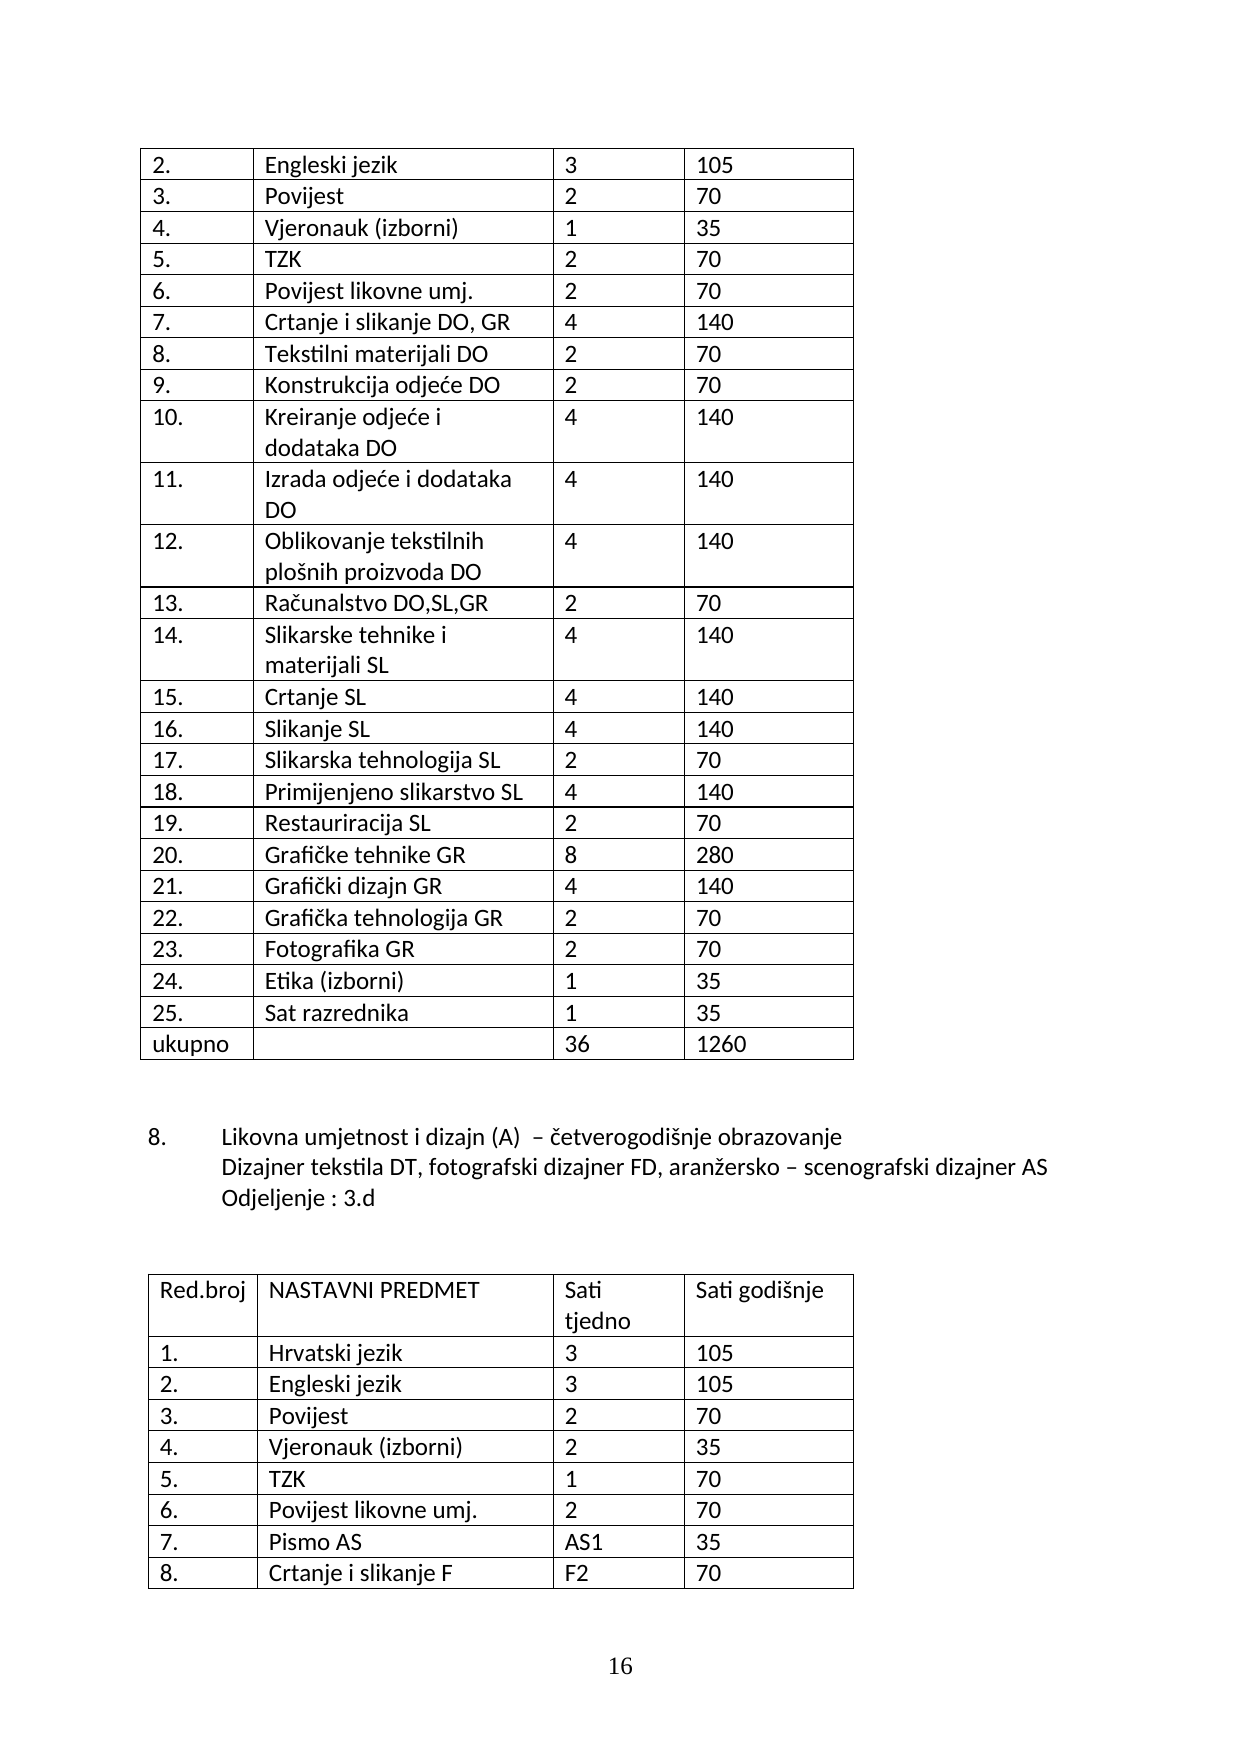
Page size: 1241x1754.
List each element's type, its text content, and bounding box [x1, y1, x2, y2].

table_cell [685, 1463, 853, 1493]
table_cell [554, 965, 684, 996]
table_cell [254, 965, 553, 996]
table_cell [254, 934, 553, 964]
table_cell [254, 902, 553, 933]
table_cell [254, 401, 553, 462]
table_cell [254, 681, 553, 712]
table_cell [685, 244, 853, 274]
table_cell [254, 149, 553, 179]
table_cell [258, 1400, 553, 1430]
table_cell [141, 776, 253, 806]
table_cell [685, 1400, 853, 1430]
text Odjeljenje : 3.d [148, 1182, 1092, 1212]
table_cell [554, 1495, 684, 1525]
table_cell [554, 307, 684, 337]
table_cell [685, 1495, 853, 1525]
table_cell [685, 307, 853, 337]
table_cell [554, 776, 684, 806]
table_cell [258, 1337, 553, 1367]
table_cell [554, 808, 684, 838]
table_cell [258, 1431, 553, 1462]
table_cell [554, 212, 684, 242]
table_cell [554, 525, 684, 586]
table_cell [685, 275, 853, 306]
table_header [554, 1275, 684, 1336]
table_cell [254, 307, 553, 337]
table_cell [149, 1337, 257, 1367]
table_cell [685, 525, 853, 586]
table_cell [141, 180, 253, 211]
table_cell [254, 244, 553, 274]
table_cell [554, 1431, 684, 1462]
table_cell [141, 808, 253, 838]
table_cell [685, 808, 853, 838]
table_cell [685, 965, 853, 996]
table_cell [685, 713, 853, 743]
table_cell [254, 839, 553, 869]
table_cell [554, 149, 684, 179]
text Dizajner tekstila DT, fotografski dizajner FD, aranžersko – scenografski dizajner AS [148, 1151, 1092, 1182]
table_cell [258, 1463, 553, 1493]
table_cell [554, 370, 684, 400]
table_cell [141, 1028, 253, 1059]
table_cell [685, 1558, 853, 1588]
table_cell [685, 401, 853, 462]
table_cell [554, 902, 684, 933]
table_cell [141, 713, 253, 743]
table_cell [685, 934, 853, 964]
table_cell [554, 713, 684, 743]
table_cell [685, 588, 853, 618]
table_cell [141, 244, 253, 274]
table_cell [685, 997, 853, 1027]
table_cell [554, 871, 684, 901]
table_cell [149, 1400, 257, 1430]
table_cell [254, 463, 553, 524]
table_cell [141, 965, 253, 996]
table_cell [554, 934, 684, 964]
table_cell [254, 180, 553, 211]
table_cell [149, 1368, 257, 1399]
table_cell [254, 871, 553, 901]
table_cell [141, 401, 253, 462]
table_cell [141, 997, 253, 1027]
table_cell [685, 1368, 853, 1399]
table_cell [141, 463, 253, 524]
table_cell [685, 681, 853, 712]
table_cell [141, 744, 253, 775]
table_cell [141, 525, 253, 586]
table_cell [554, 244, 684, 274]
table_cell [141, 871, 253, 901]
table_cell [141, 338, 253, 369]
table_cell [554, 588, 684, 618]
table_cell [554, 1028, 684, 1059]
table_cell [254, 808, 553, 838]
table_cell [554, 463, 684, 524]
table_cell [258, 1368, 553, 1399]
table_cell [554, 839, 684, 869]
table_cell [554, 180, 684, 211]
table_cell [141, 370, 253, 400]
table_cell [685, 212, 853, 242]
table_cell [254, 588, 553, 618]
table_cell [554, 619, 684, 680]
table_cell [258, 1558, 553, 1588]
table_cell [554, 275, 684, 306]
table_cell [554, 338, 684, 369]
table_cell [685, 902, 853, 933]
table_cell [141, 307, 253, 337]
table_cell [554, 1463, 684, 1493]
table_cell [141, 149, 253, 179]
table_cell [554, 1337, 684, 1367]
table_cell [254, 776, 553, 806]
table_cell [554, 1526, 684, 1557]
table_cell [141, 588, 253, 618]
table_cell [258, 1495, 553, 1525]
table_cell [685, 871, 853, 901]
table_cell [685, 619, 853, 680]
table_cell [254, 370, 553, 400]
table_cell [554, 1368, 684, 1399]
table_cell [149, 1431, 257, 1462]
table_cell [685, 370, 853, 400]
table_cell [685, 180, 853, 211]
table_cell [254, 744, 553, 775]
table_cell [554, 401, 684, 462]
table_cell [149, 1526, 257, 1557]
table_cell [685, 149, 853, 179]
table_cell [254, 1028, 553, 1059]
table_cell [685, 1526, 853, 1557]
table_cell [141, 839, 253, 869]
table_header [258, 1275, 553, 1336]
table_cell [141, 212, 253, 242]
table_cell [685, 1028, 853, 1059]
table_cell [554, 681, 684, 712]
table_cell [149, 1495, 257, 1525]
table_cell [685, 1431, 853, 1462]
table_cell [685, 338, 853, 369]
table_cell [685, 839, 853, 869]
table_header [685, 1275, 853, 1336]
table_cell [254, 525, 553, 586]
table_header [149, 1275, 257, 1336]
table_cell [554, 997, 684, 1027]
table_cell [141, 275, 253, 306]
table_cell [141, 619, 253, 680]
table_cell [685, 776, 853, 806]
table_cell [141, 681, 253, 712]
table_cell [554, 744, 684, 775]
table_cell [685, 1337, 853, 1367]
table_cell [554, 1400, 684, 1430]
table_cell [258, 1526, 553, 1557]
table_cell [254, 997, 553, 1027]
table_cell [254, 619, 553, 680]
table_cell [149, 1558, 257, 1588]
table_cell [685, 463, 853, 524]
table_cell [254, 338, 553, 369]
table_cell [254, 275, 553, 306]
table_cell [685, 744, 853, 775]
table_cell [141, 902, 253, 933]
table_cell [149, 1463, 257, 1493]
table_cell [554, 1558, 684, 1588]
text 8. Likovna umjetnost i dizajn (A) – četverogodišnje obrazovanje [148, 1121, 1092, 1151]
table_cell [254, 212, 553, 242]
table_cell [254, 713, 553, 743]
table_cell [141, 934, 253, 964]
